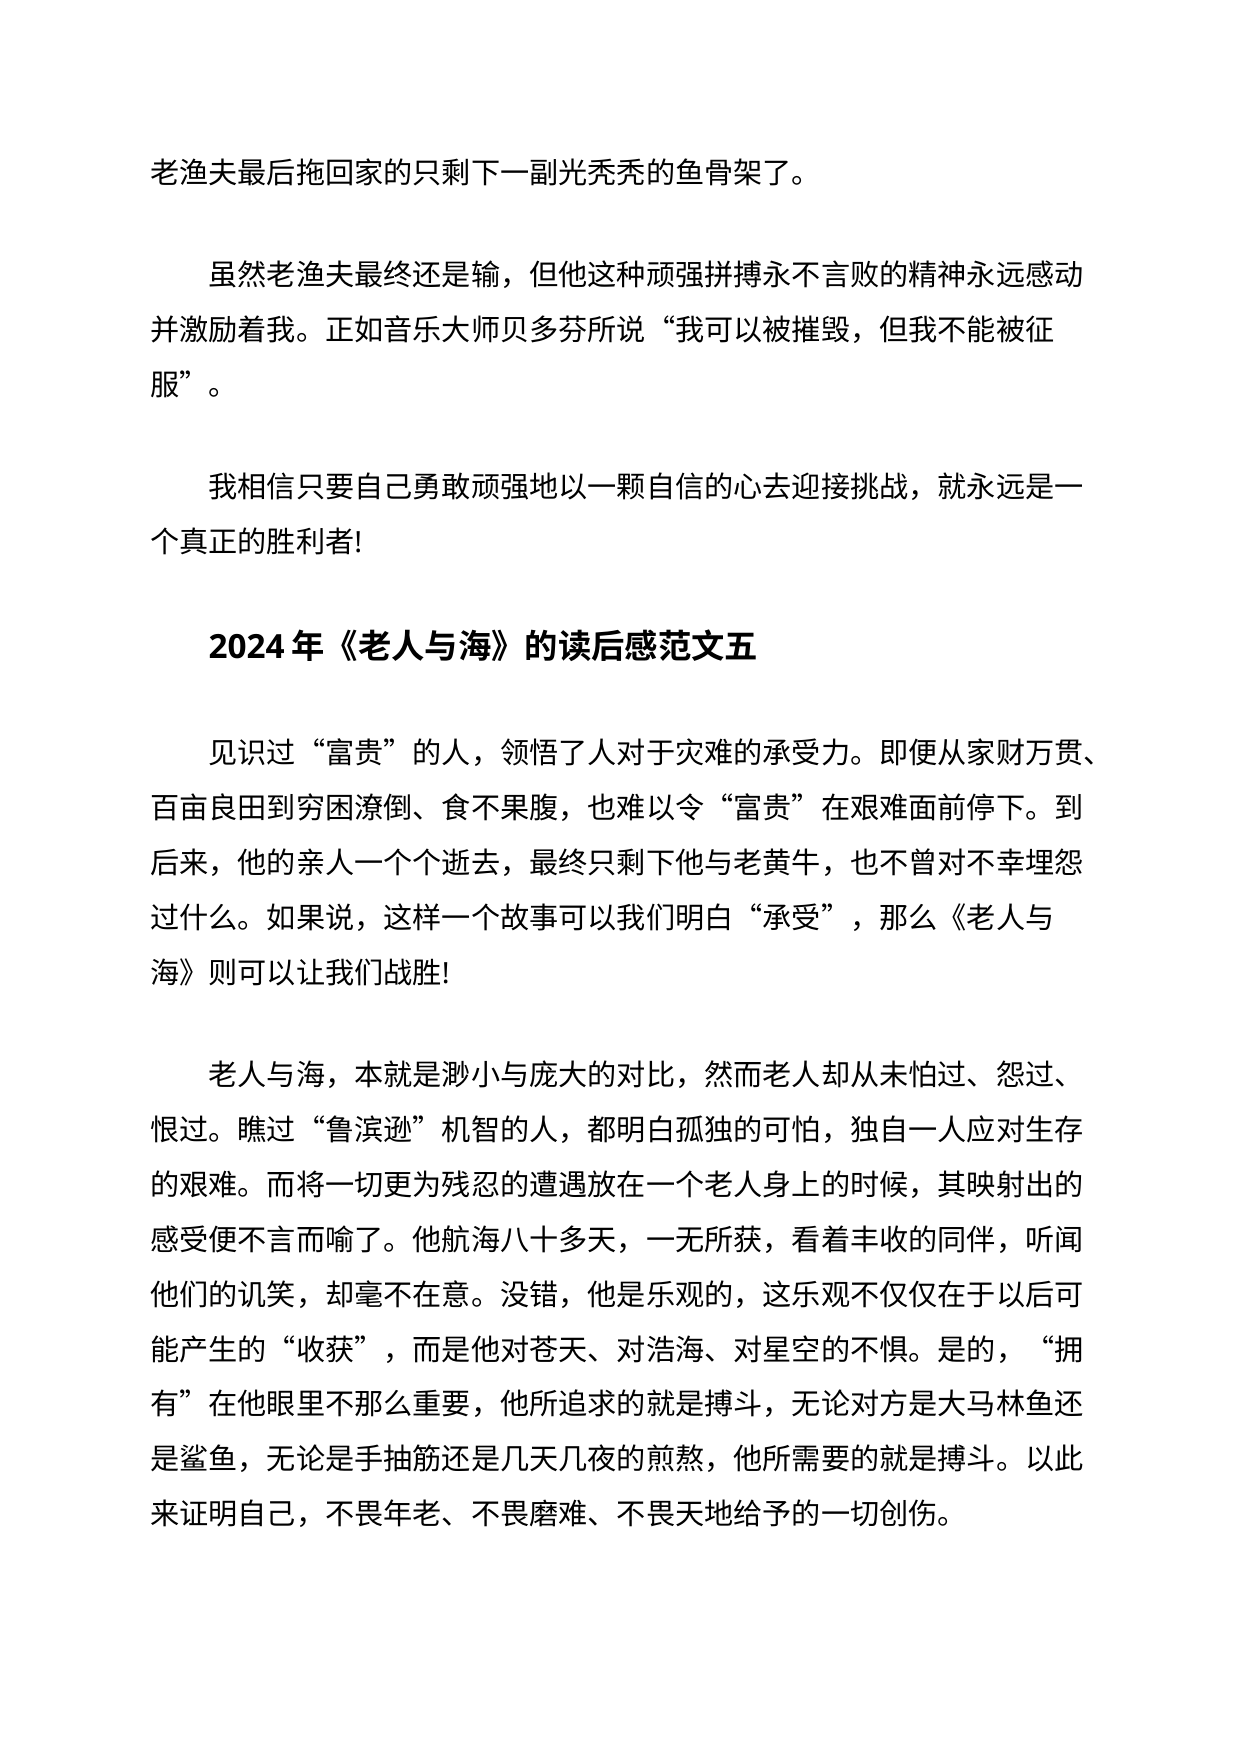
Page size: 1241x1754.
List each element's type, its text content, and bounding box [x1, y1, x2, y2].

text 见识过“富贵”的人，领悟了人对于灾难的承受力。即便从家财万贯、百亩良田到穷困潦倒、食不果腹，也难以令“富贵”在艰难面前停下。到后来，他的亲人一个个逝去，最终只剩下他与老黄牛，也不曾对不幸埋怨过什么。如果说，这样一个故事可以我们明白“承受”，那么《老人与海》则可以让我们战胜! [150, 730, 1090, 992]
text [150, 150, 1090, 192]
text 2024年《老人与海》的读后感范文五 [150, 620, 1090, 669]
text 老人与海，本就是渺小与庞大的对比，然而老人却从未怕过、怨过、恨过。瞧过“鲁滨逊”机智的人，都明白孤独的可怕，独自一人应对生存的艰难。而将一切更为残忍的遭遇放在一个老人身上的时候，其映射出的感受便不言而喻了。他航海八十多天，一无所获，看着丰收的同伴，听闻他们的讥笑，却毫不在意。没错，他是乐观的，这乐观不仅仅在于以后可能产生的“收获”，而是他对苍天、对浩海、对星空的不惧。是的，“拥有”在他眼里不那么重要，他所追求的就是搏斗，无论对方是大马林鱼还是鲨鱼，无论是手抽筋还是几天几夜的煎熬，他所需要的就是搏斗。以此来证明自己，不畏年老、不畏磨难、不畏天地给予的一切创伤。 [150, 1052, 1090, 1533]
text 虽然老渔夫最终还是输，但他这种顽强拼搏永不言败的精神永远感动并激励着我。正如音乐大师贝多芬所说“我可以被摧毁，但我不能被征服”。 [150, 252, 1090, 404]
text 我相信只要自己勇敢顽强地以一颗自信的心去迎接挑战，就永远是一个真正的胜利者! [150, 463, 1090, 561]
